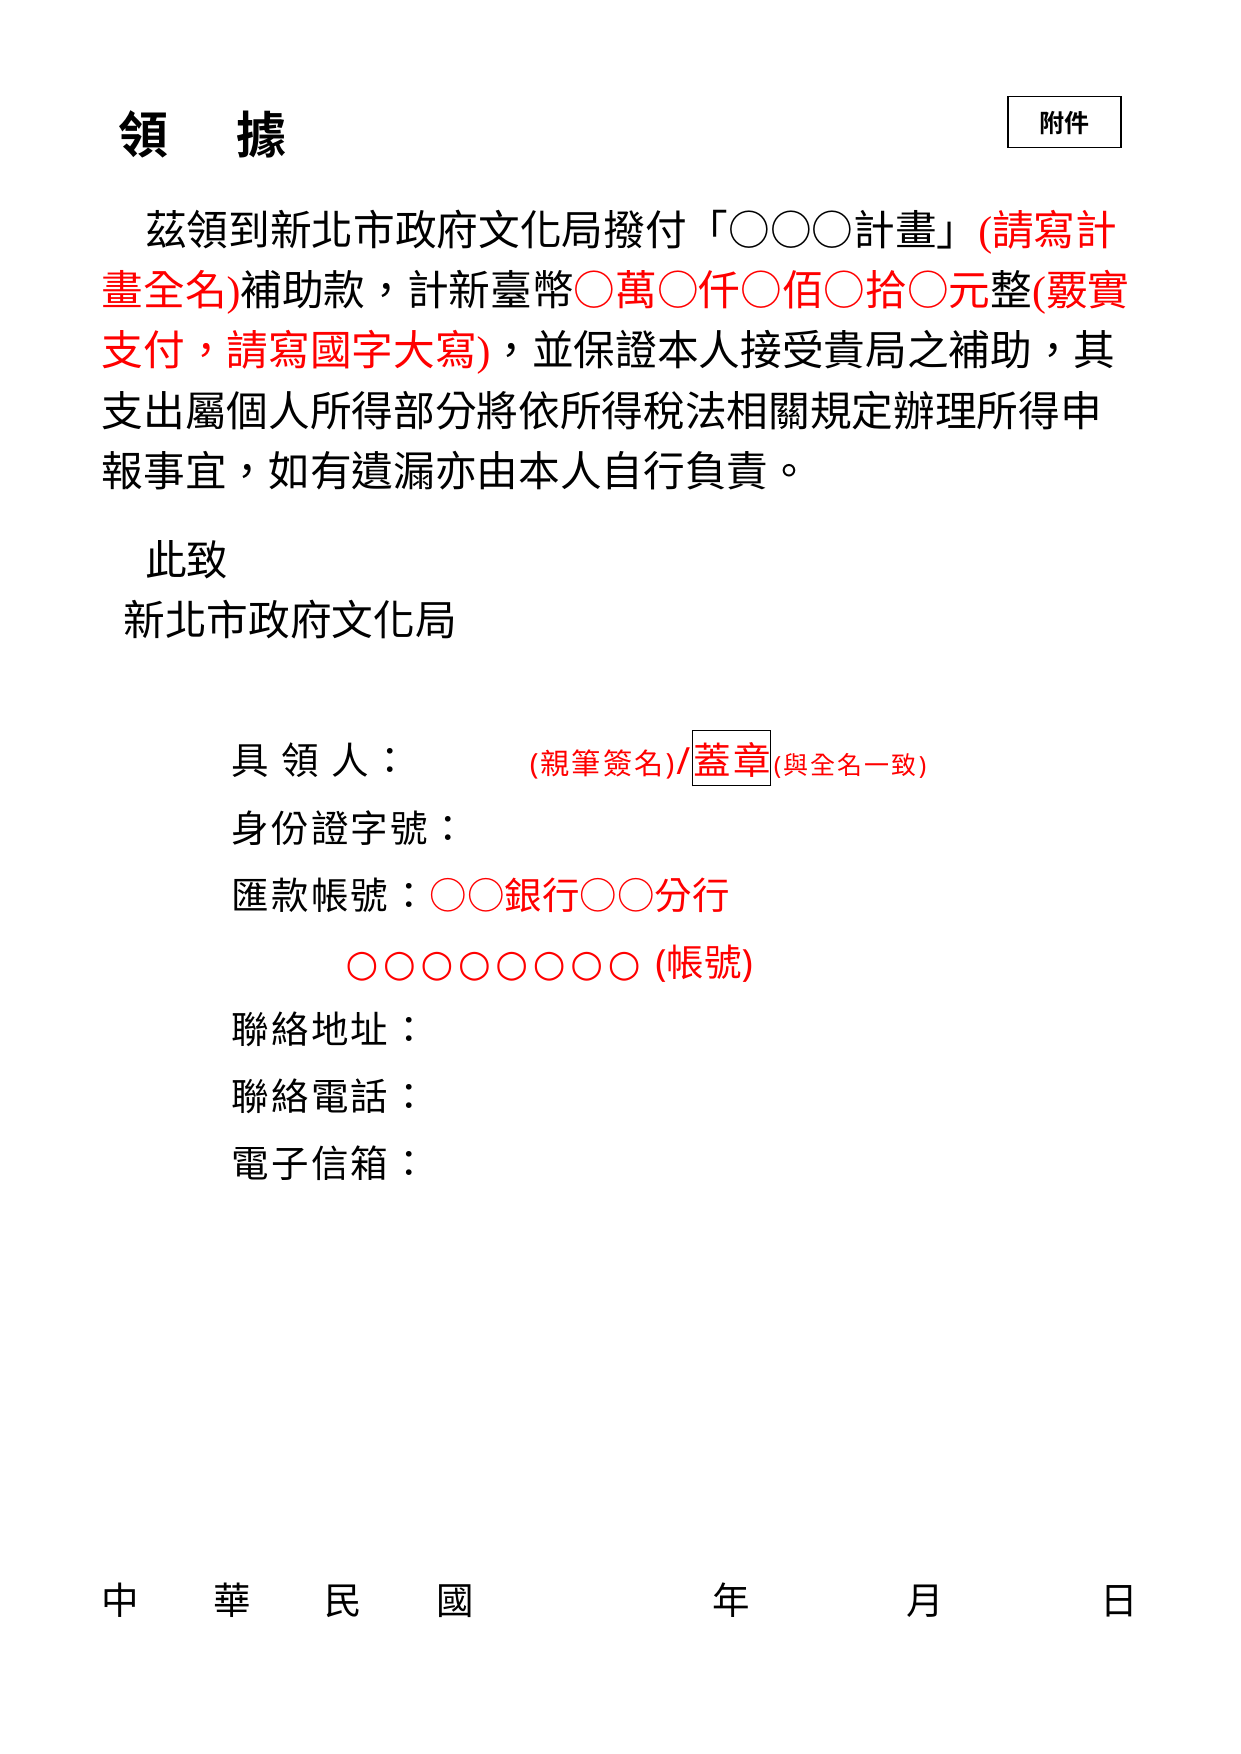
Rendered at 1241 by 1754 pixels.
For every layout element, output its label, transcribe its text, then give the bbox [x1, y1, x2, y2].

table_header 茲領到新北市政府文化局撥付「○○○計畫」(請寫計畫全名)補助款，計新臺幣○萬○仟○佰○拾○元整(覈實支付，請寫國字大寫)，並保證本人接受貴局之補助，其支出屬個人所得部分將依所得稅法相關規定辦理所得申報事宜，如有遺漏亦由本人自行負責。 此致 新北市政府文化局 具 領 人： (親筆簽名)/蓋章(與全名一致) 身份證字號： 匯款帳號：○○銀行○○分行 ○○○○○○○○ (帳號) 聯絡地址： 聯絡電話： 電子信箱： 中華民國 年 月 日 [99, 168, 1142, 1637]
